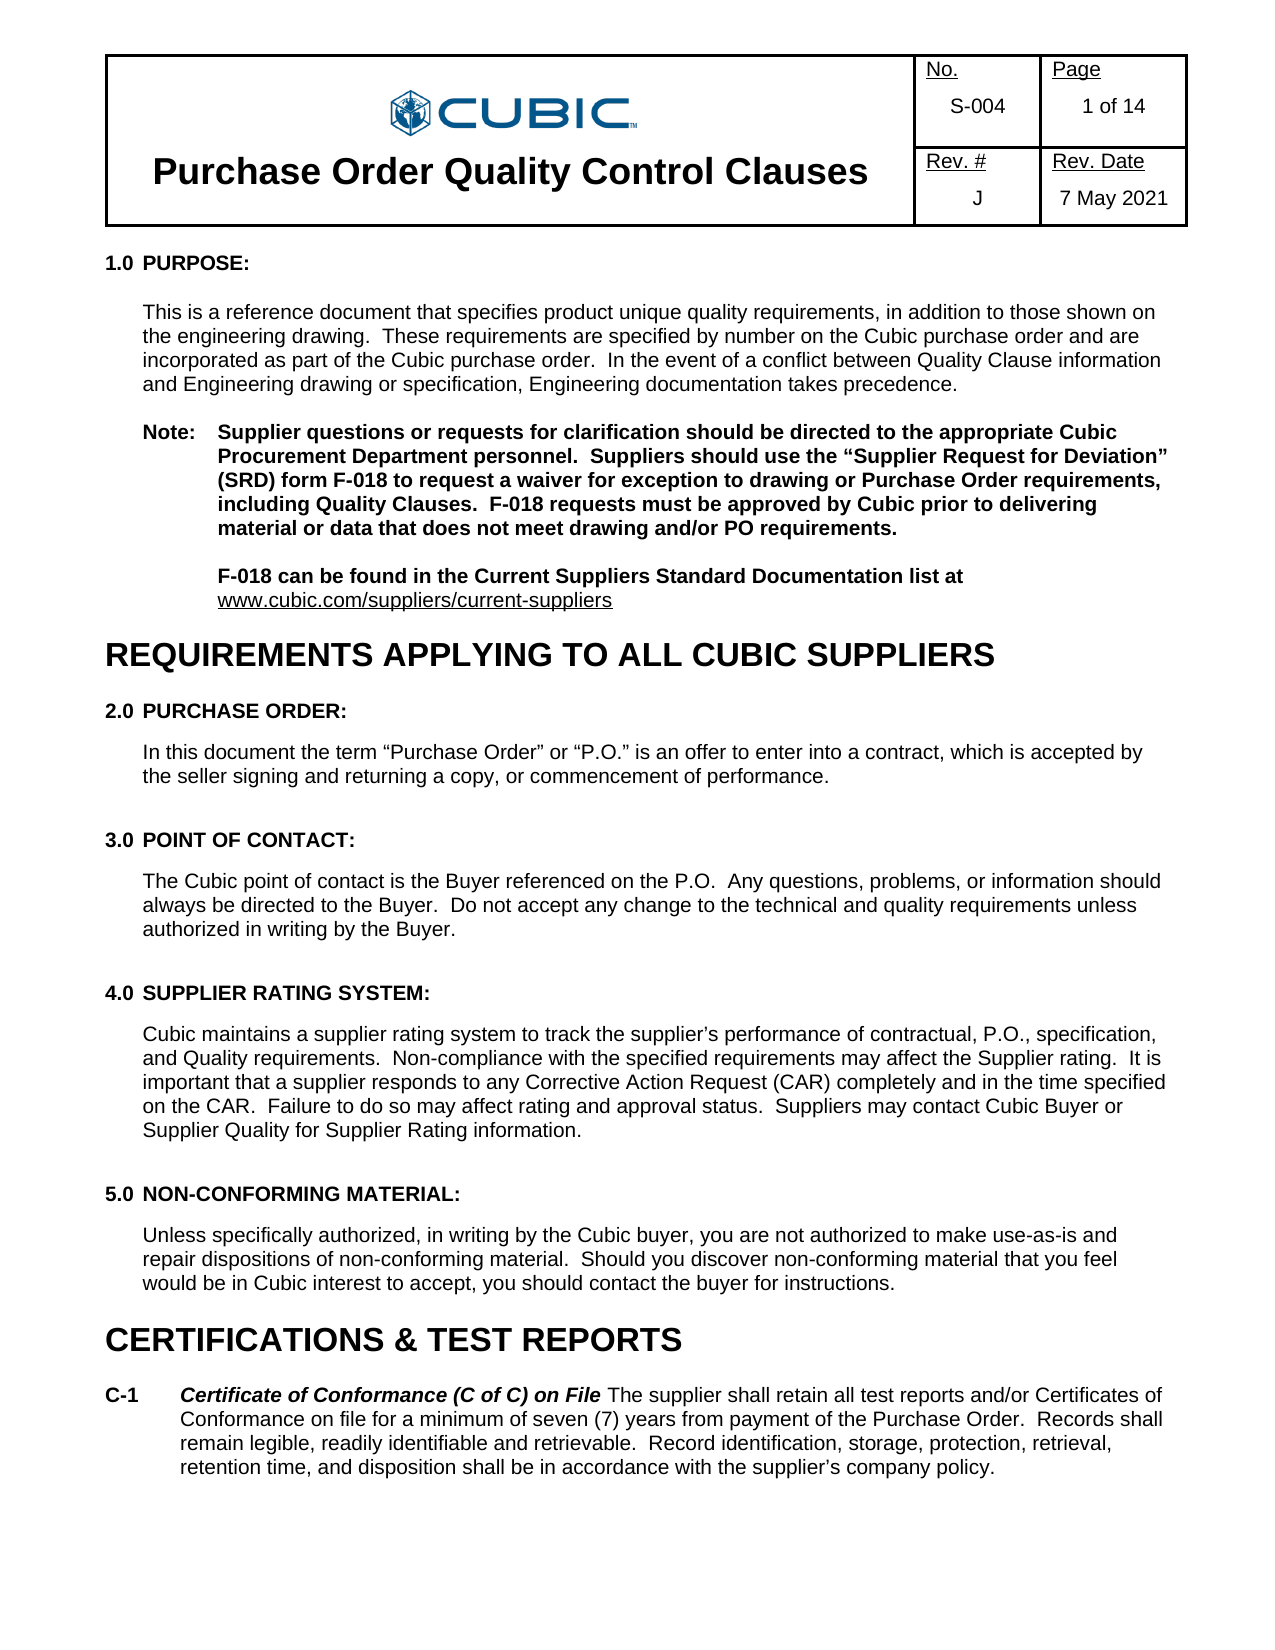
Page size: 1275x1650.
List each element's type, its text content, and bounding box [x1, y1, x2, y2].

subtitle PURPOSE: [105, 251, 1170, 275]
subtitle REQUIREMENTS APPLYING TO ALL CUBIC SUPPLIERS [105, 635, 1170, 674]
list POINT OF CONTACT: [105, 828, 1170, 852]
text Note: Supplier questions or requests for clarification should be directed to the appropriate Cubic Procurement Department personnel. Suppliers should use the “Supplier Request for Deviation” (SRD) form F-018 to request a waiver for exception to drawing or Purchase Order requirements, including Quality Clauses. F-018 requests must be approved by Cubic prior to delivering material or data that does not meet drawing and/or PO requirements. [142, 420, 1170, 539]
list SUPPLIER RATING SYSTEM: [105, 981, 1170, 1005]
list PURCHASE ORDER: [105, 699, 1170, 723]
text Unless specifically authorized, in writing by the Cubic buyer, you are not authorized to make use-as-is and repair dispositions of non-conforming material. Should you discover non-conforming material that you feel would be in Cubic interest to accept, you should contact the buyer for instructions. [142, 1223, 1170, 1295]
text In this document the term “Purchase Order” or “P.O.” is an offer to enter into a contract, which is accepted by the seller signing and returning a copy, or commencement of performance. [142, 739, 1170, 787]
picture [375, 84, 646, 143]
text Cubic maintains a supplier rating system to track the supplier’s performance of contractual, P.O., specification, and Quality requirements. Non-compliance with the specified requirements may affect the Supplier rating. It is important that a supplier responds to any Corrective Action Request (CAR) completely and in the time specified on the CAR. Failure to do so may affect rating and approval status. Suppliers may contact Cubic Buyer or Supplier Quality for Supplier Rating information. [142, 1022, 1170, 1142]
subtitle CERTIFICATIONS & TEST REPORTS [105, 1320, 1170, 1358]
text C-1 Certificate of Conformance (C of C) on File The supplier shall retain all test reports and/or Certificates of Conformance on file for a minimum of seven (7) years from payment of the Purchase Order. Records shall remain legible, readily identifiable and retrievable. Record identification, storage, protection, retrieval, retention time, and disposition shall be in accordance with the supplier’s company policy. [105, 1383, 1170, 1479]
text The Cubic point of contact is the Buyer referenced on the P.O. Any questions, problems, or information should always be directed to the Buyer. Do not accept any change to the technical and quality requirements unless authorized in writing by the Buyer. [142, 869, 1170, 941]
text This is a reference document that specifies product unique quality requirements, in addition to those shown on the engineering drawing. These requirements are specified by number on the Cubic purchase order and are incorporated as part of the Cubic purchase order. In the event of a conflict between Quality Clause information and Engineering drawing or specification, Engineering documentation takes precedence. [142, 300, 1170, 396]
text F-018 can be found in the Current Suppliers Standard Documentation list at www.cubic.com/suppliers/current-suppliers [142, 563, 1170, 611]
list NON-CONFORMING MATERIAL: [105, 1182, 1170, 1206]
